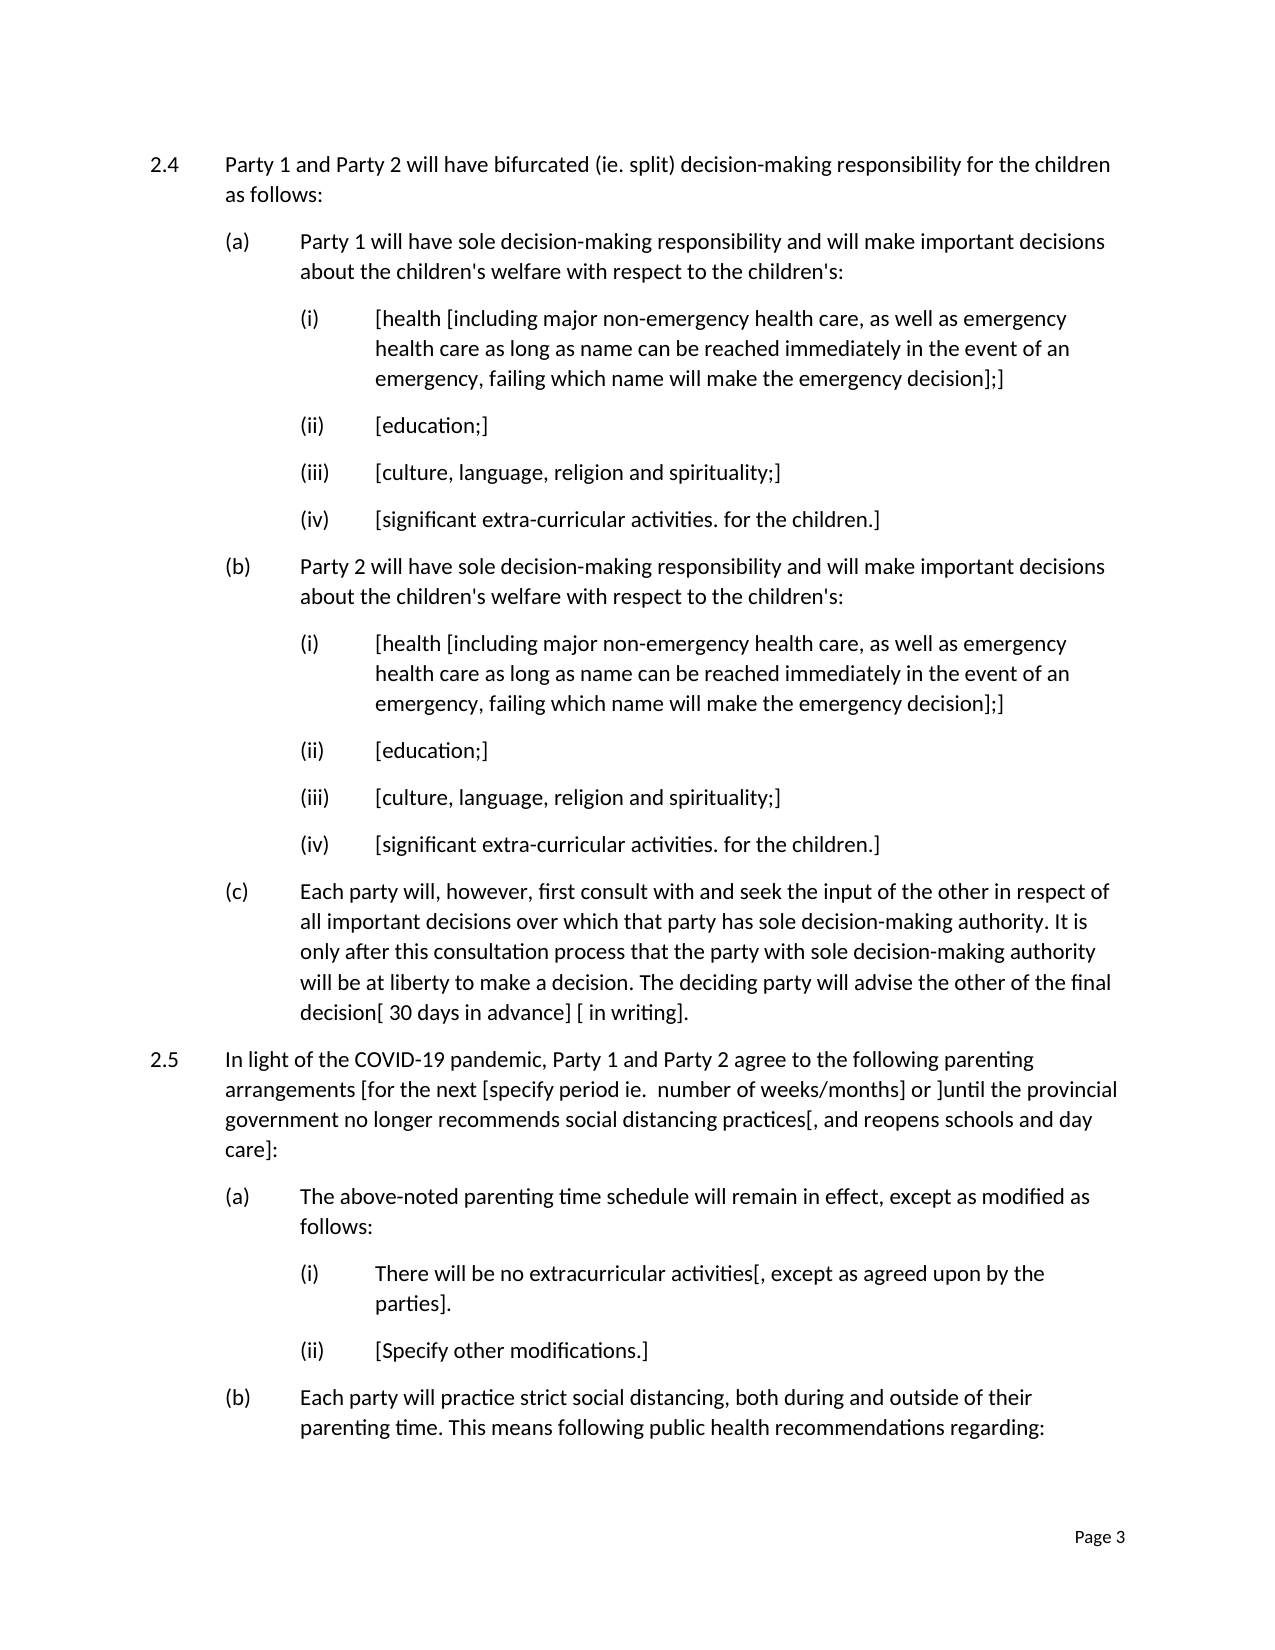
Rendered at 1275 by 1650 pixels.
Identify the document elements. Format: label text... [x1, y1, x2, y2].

list [Specify other modifications.] [300, 1336, 1125, 1364]
list [health [including major non-emergency health care, as well as emergency health care as long as name can be reached immediately in the event of an emergency, failing which name will make the emergency decision];] [300, 304, 1125, 393]
list In light of the COVID-19 pandemic, Party 1 and Party 2 agree to the following parenting arrangements [for the next [specify period ie. number of weeks/months] or ]until the provincial government no longer recommends social distancing practices[, and reopens schools and day care]: [150, 1045, 1125, 1163]
list [culture, language, religion and spirituality;] [300, 458, 1125, 486]
list The above-noted parenting time schedule will remain in effect, except as modified as follows: [225, 1182, 1125, 1241]
list [significant extra-curricular activities. for the children.] [300, 505, 1125, 533]
list Party 1 and Party 2 will have bifurcated (ie. split) decision-making responsibility for the children as follows: [150, 150, 1125, 208]
list Each party will, however, first consult with and seek the input of the other in respect of all important decisions over which that party has sole decision-making authority. It is only after this consultation process that the party with sole decision-making authority will be at liberty to make a decision. The deciding party will advise the other of the final decision[ 30 days in advance] [ in writing]. [225, 877, 1125, 1026]
list [health [including major non-emergency health care, as well as emergency health care as long as name can be reached immediately in the event of an emergency, failing which name will make the emergency decision];] [300, 629, 1125, 718]
list [culture, language, religion and spirituality;] [300, 783, 1125, 811]
list Party 1 will have sole decision-making responsibility and will make important decisions about the children's welfare with respect to the children's: [225, 227, 1125, 285]
list There will be no extracurricular activities[, except as agreed upon by the parties]. [300, 1259, 1125, 1318]
list [education;] [300, 411, 1125, 439]
list [education;] [300, 736, 1125, 764]
list Party 2 will have sole decision-making responsibility and will make important decisions about the children's welfare with respect to the children's: [225, 552, 1125, 610]
list Each party will practice strict social distancing, both during and outside of their parenting time. This means following public health recommendations regarding: [225, 1383, 1125, 1442]
list [significant extra-curricular activities. for the children.] [300, 830, 1125, 858]
